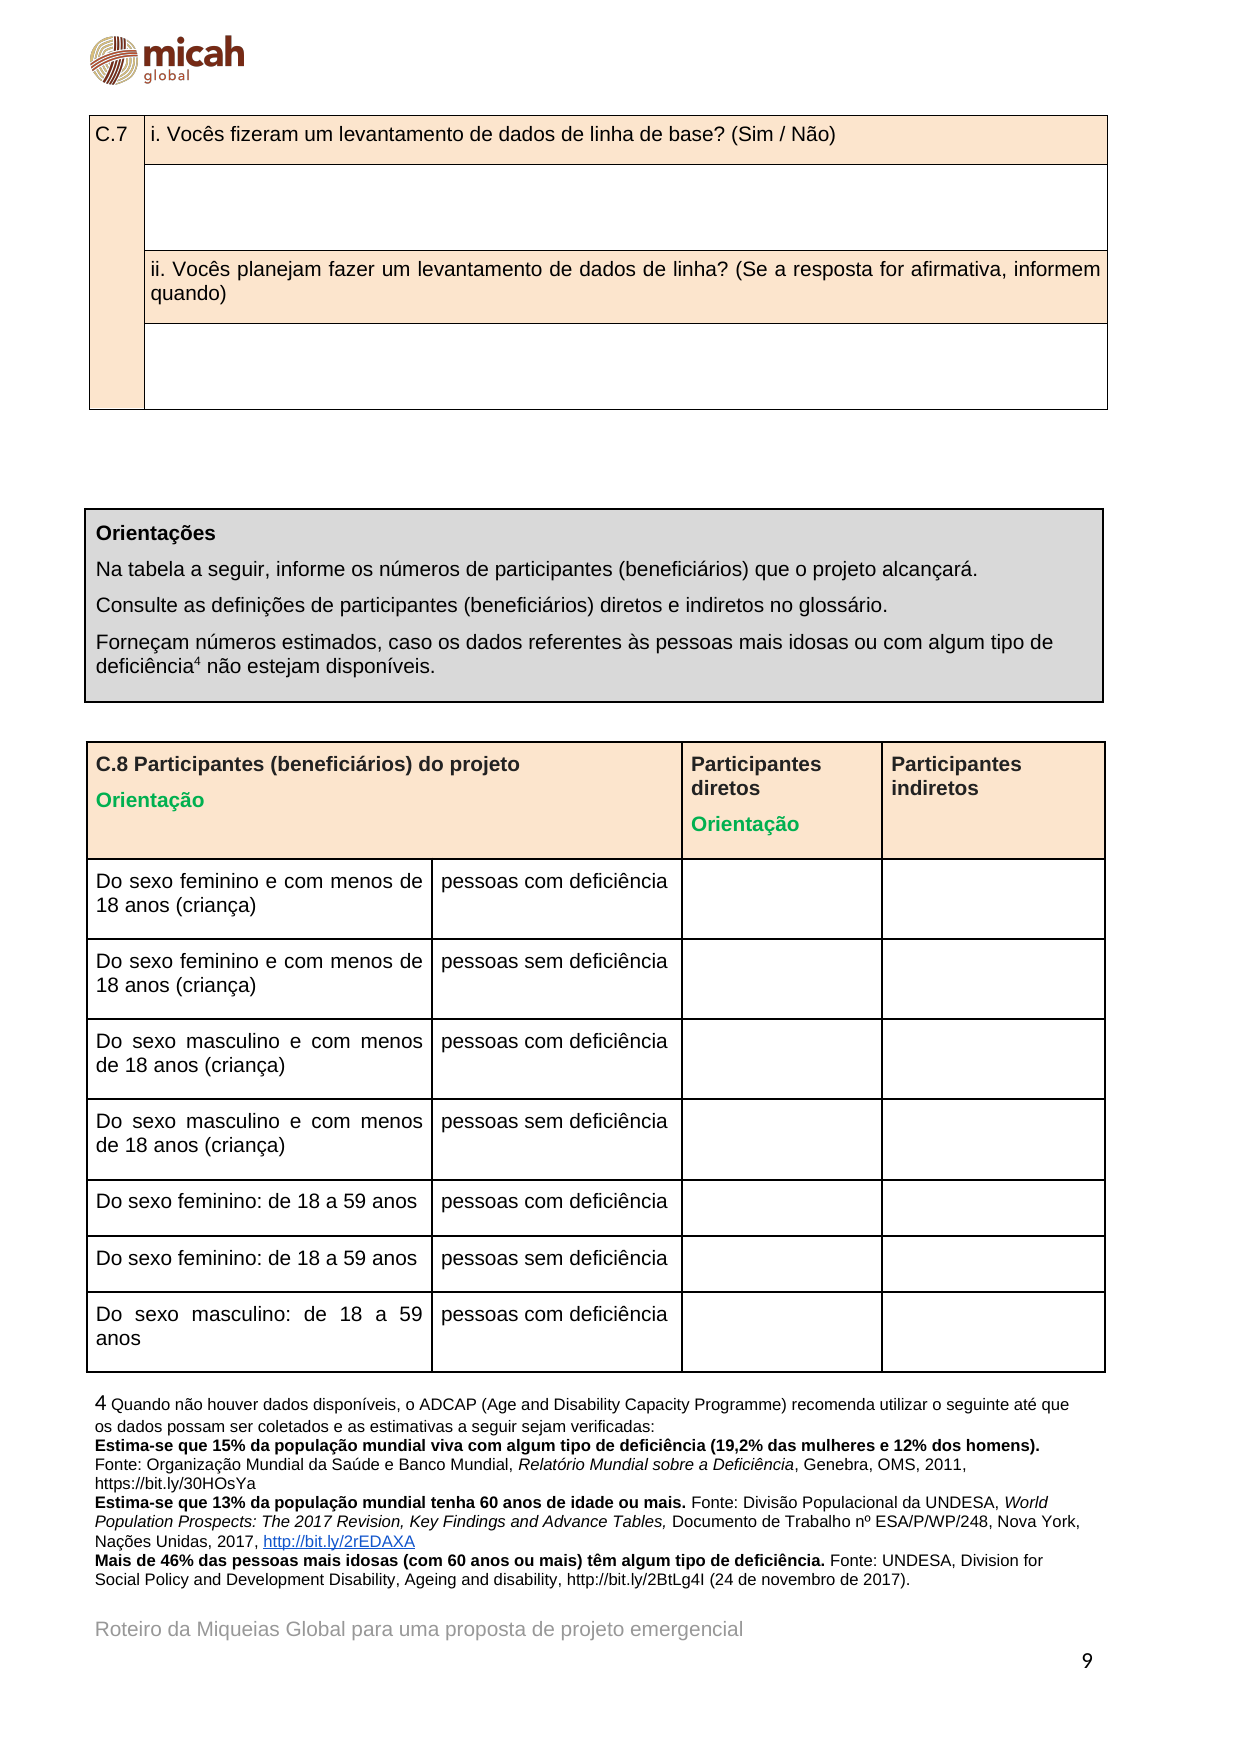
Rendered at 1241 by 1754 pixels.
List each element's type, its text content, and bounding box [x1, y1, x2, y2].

table_cell [883, 940, 1104, 1018]
table_cell pessoas com deficiência [433, 1181, 681, 1235]
table_cell [883, 1237, 1104, 1291]
table_cell [683, 1020, 881, 1098]
table_cell Do sexo feminino: de 18 a 59 anos [88, 1237, 431, 1291]
table_cell [683, 860, 881, 938]
table_cell [683, 1181, 881, 1235]
table_cell Do sexo feminino e com menos de 18 anos (criança) [88, 940, 431, 1018]
table_cell pessoas com deficiência [433, 1293, 681, 1371]
table_cell [883, 1181, 1104, 1235]
table_cell pessoas sem deficiência [433, 1100, 681, 1178]
table_cell C.7 [90, 116, 144, 408]
table_cell [683, 1293, 881, 1371]
table_cell [883, 1020, 1104, 1098]
table_cell pessoas com deficiência [433, 860, 681, 938]
picture [72, 25, 262, 97]
table_cell ii. Vocês planejam fazer um levantamento de dados de linha? (Se a resposta for afirmativa, informem quando) [145, 251, 1107, 323]
table_header Participantes indiretos [883, 743, 1104, 858]
table_header Orientações Na tabela a seguir, informe os números de participantes (beneficiários) que o projeto alcançará. Consulte as definições de participantes (beneficiários) diretos e indiretos no glossário. Forneçam números estimados, caso os dados referentes às pessoas mais idosas ou com algum tipo de deficiência não estejam disponíveis. [86, 510, 1102, 701]
table_cell pessoas sem deficiência [433, 1237, 681, 1291]
table_cell [145, 324, 1107, 408]
table_cell Do sexo masculino e com menos de 18 anos (criança) [88, 1020, 431, 1098]
table_header C.8 Participantes (beneficiários) do projeto Orientação [88, 743, 681, 858]
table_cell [88, 1293, 431, 1371]
table_cell [145, 165, 1107, 250]
table_cell Do sexo feminino e com menos de 18 anos (criança) [88, 860, 431, 938]
table_cell [883, 1293, 1104, 1371]
table_cell [683, 940, 881, 1018]
table_header Participantes diretos Orientação [683, 743, 881, 858]
table_cell i. Vocês fizeram um levantamento de dados de linha de base? (Sim / Não) [145, 116, 1107, 164]
table_cell pessoas com deficiência [433, 1020, 681, 1098]
table_cell [883, 1100, 1104, 1178]
table_cell pessoas sem deficiência [433, 940, 681, 1018]
table_cell Do sexo masculino e com menos de 18 anos (criança) [88, 1100, 431, 1178]
table_cell [683, 1237, 881, 1291]
table_cell [883, 860, 1104, 938]
table_cell Do sexo feminino: de 18 a 59 anos [88, 1181, 431, 1235]
table_cell [683, 1100, 881, 1178]
